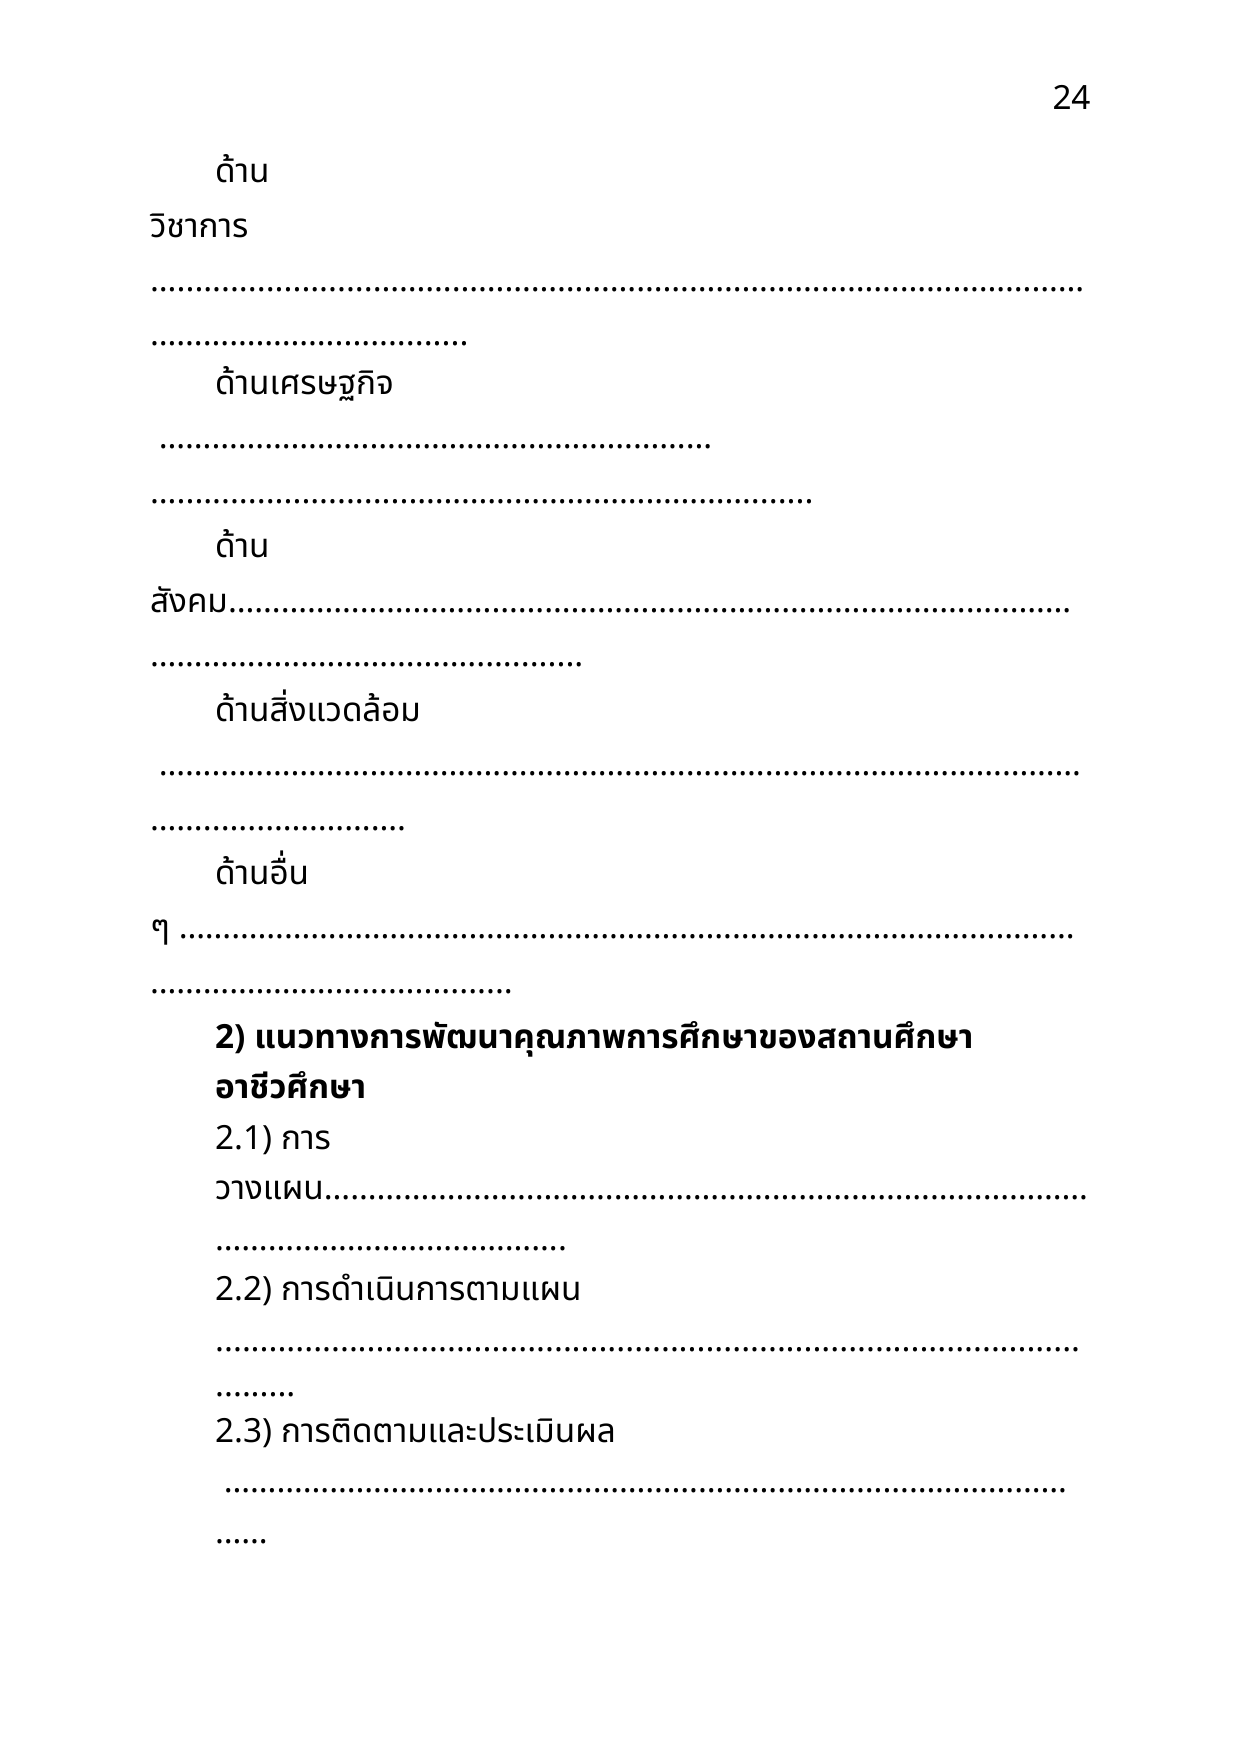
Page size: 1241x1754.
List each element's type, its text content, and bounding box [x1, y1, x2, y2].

list ด้านวิชาการ…......................…………………………………………………………………………………………............... [150, 147, 1090, 356]
list 2.3) การติดตามและประเมินผล ………………………………………………………………………………………… [215, 1407, 1090, 1558]
list 2) แนวทางการพัฒนาคุณภาพการศึกษาของสถานศึกษาอาชีวศึกษา [215, 1012, 1090, 1113]
list ด้านสังคม………………………………………………………………………………………………......………………............. [150, 522, 1090, 682]
list ด้านสิ่งแวดล้อม ………………………………………………………………………………………………….......……………. [150, 686, 1090, 845]
list 2.1) การวางแผน………………………………………………………………………………………………………………. [215, 1113, 1090, 1265]
list ด้านเศรษฐกิจ …………………………………………………………..........................…………………………………....... [150, 359, 1090, 518]
list ด้านอื่น ๆ ………………………………………………………………………………………………………………................. [150, 849, 1090, 1008]
list 2.2) การดำเนินการตามแผน .......................................................................................................... [215, 1265, 1090, 1407]
